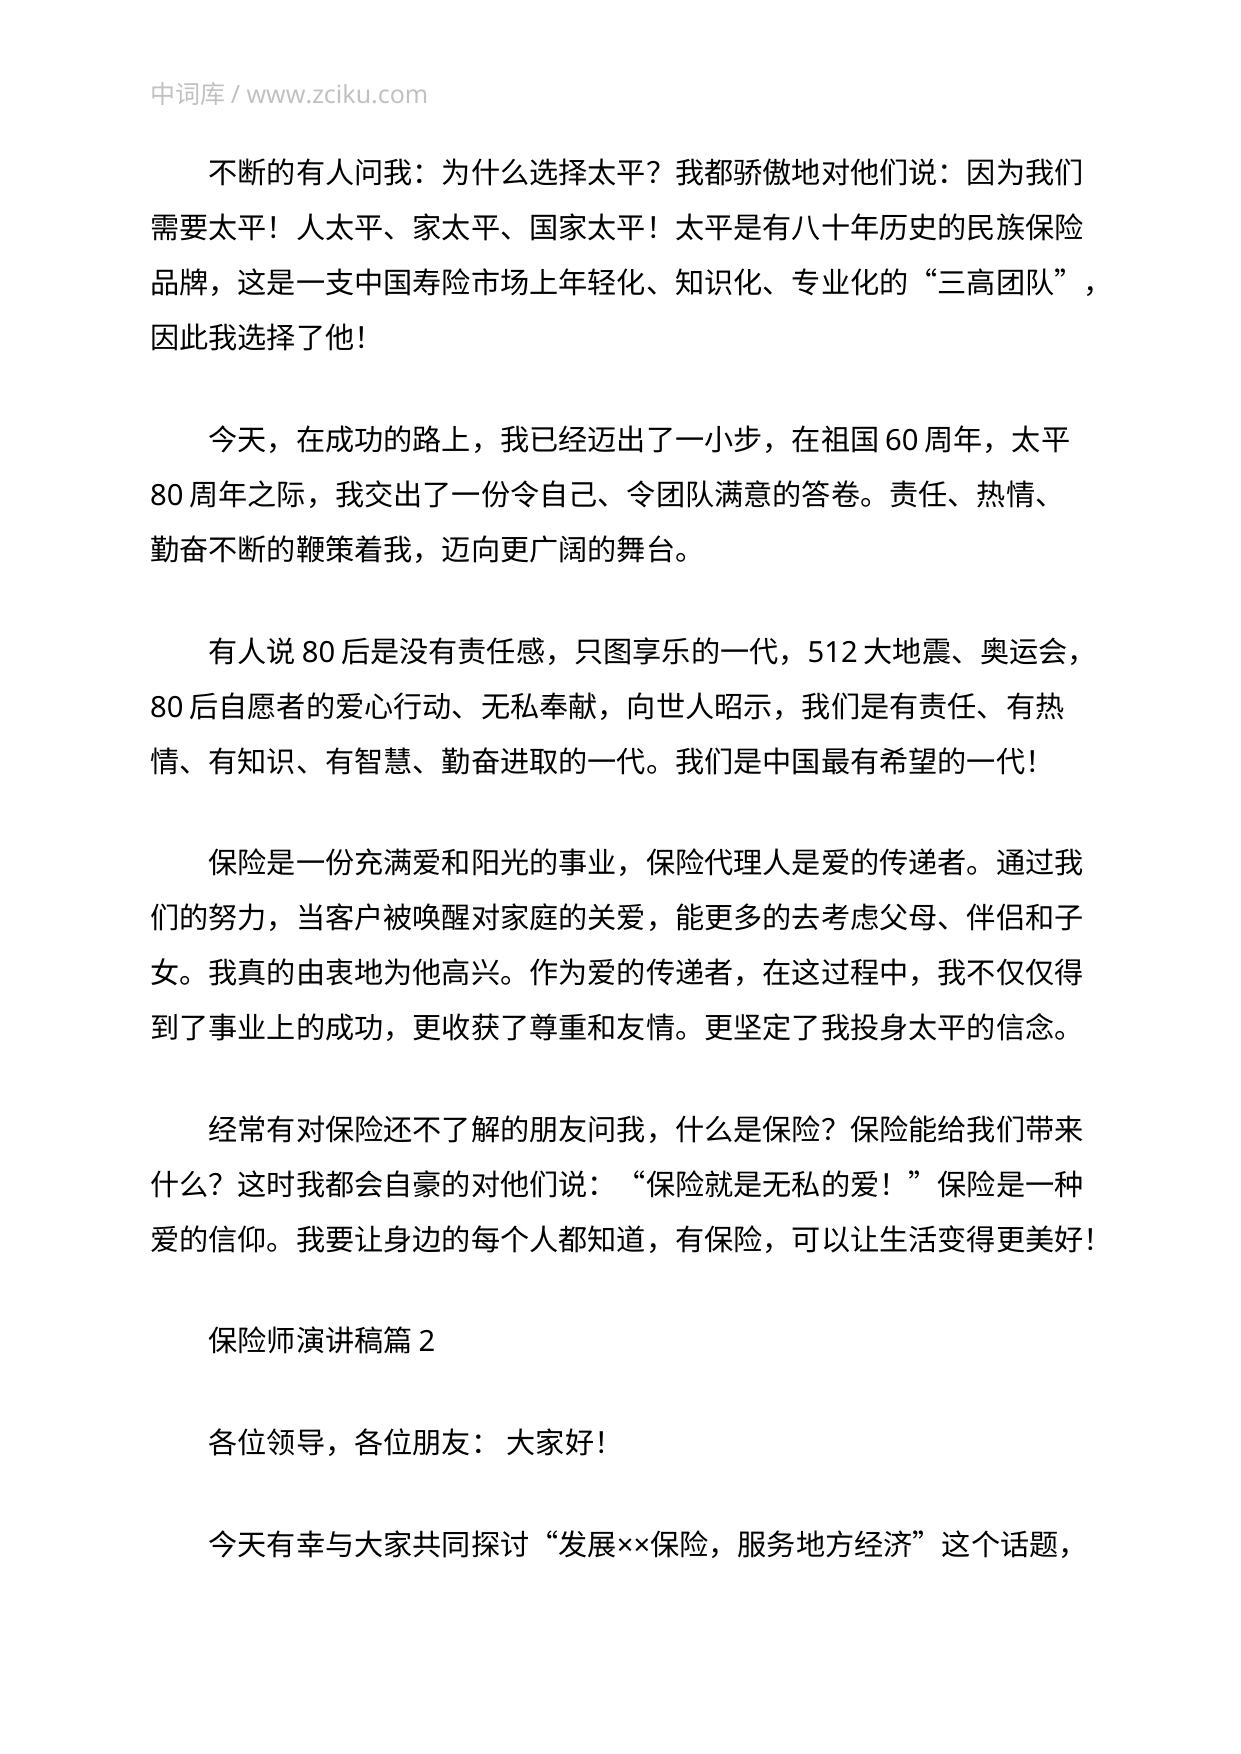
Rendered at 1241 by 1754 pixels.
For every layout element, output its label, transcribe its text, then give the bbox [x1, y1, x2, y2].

text 有人说80后是没有责任感，只图享乐的一代，512大地震、奥运会，80后自愿者的爱心行动、无私奉献，向世人昭示，我们是有责任、有热情、有知识、有智慧、勤奋进取的一代。我们是中国最有希望的一代！ [150, 628, 1090, 781]
text 不断的有人问我：为什么选择太平？我都骄傲地对他们说：因为我们需要太平！人太平、家太平、国家太平！太平是有八十年历史的民族保险品牌，这是一支中国寿险市场上年轻化、知识化、专业化的“三高团队”，因此我选择了他！ [150, 150, 1090, 357]
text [150, 1522, 1090, 1564]
text 今天，在成功的路上，我已经迈出了一小步，在祖国60周年，太平80周年之际，我交出了一份令自己、令团队满意的答卷。责任、热情、勤奋不断的鞭策着我，迈向更广阔的舞台。 [150, 416, 1090, 569]
text 各位领导，各位朋友： 大家好！ [150, 1420, 1090, 1462]
text 保险是一份充满爱和阳光的事业，保险代理人是爱的传递者。通过我们的努力，当客户被唤醒对家庭的关爱，能更多的去考虑父母、伴侣和子女。我真的由衷地为他高兴。作为爱的传递者，在这过程中，我不仅仅得到了事业上的成功，更收获了尊重和友情。更坚定了我投身太平的信念。 [150, 840, 1090, 1047]
text 保险师演讲稿篇2 [150, 1318, 1090, 1360]
text 经常有对保险还不了解的朋友问我，什么是保险？保险能给我们带来什么？这时我都会自豪的对他们说：“保险就是无私的爱！”保险是一种爱的信仰。我要让身边的每个人都知道，有保险，可以让生活变得更美好！ [150, 1106, 1090, 1258]
